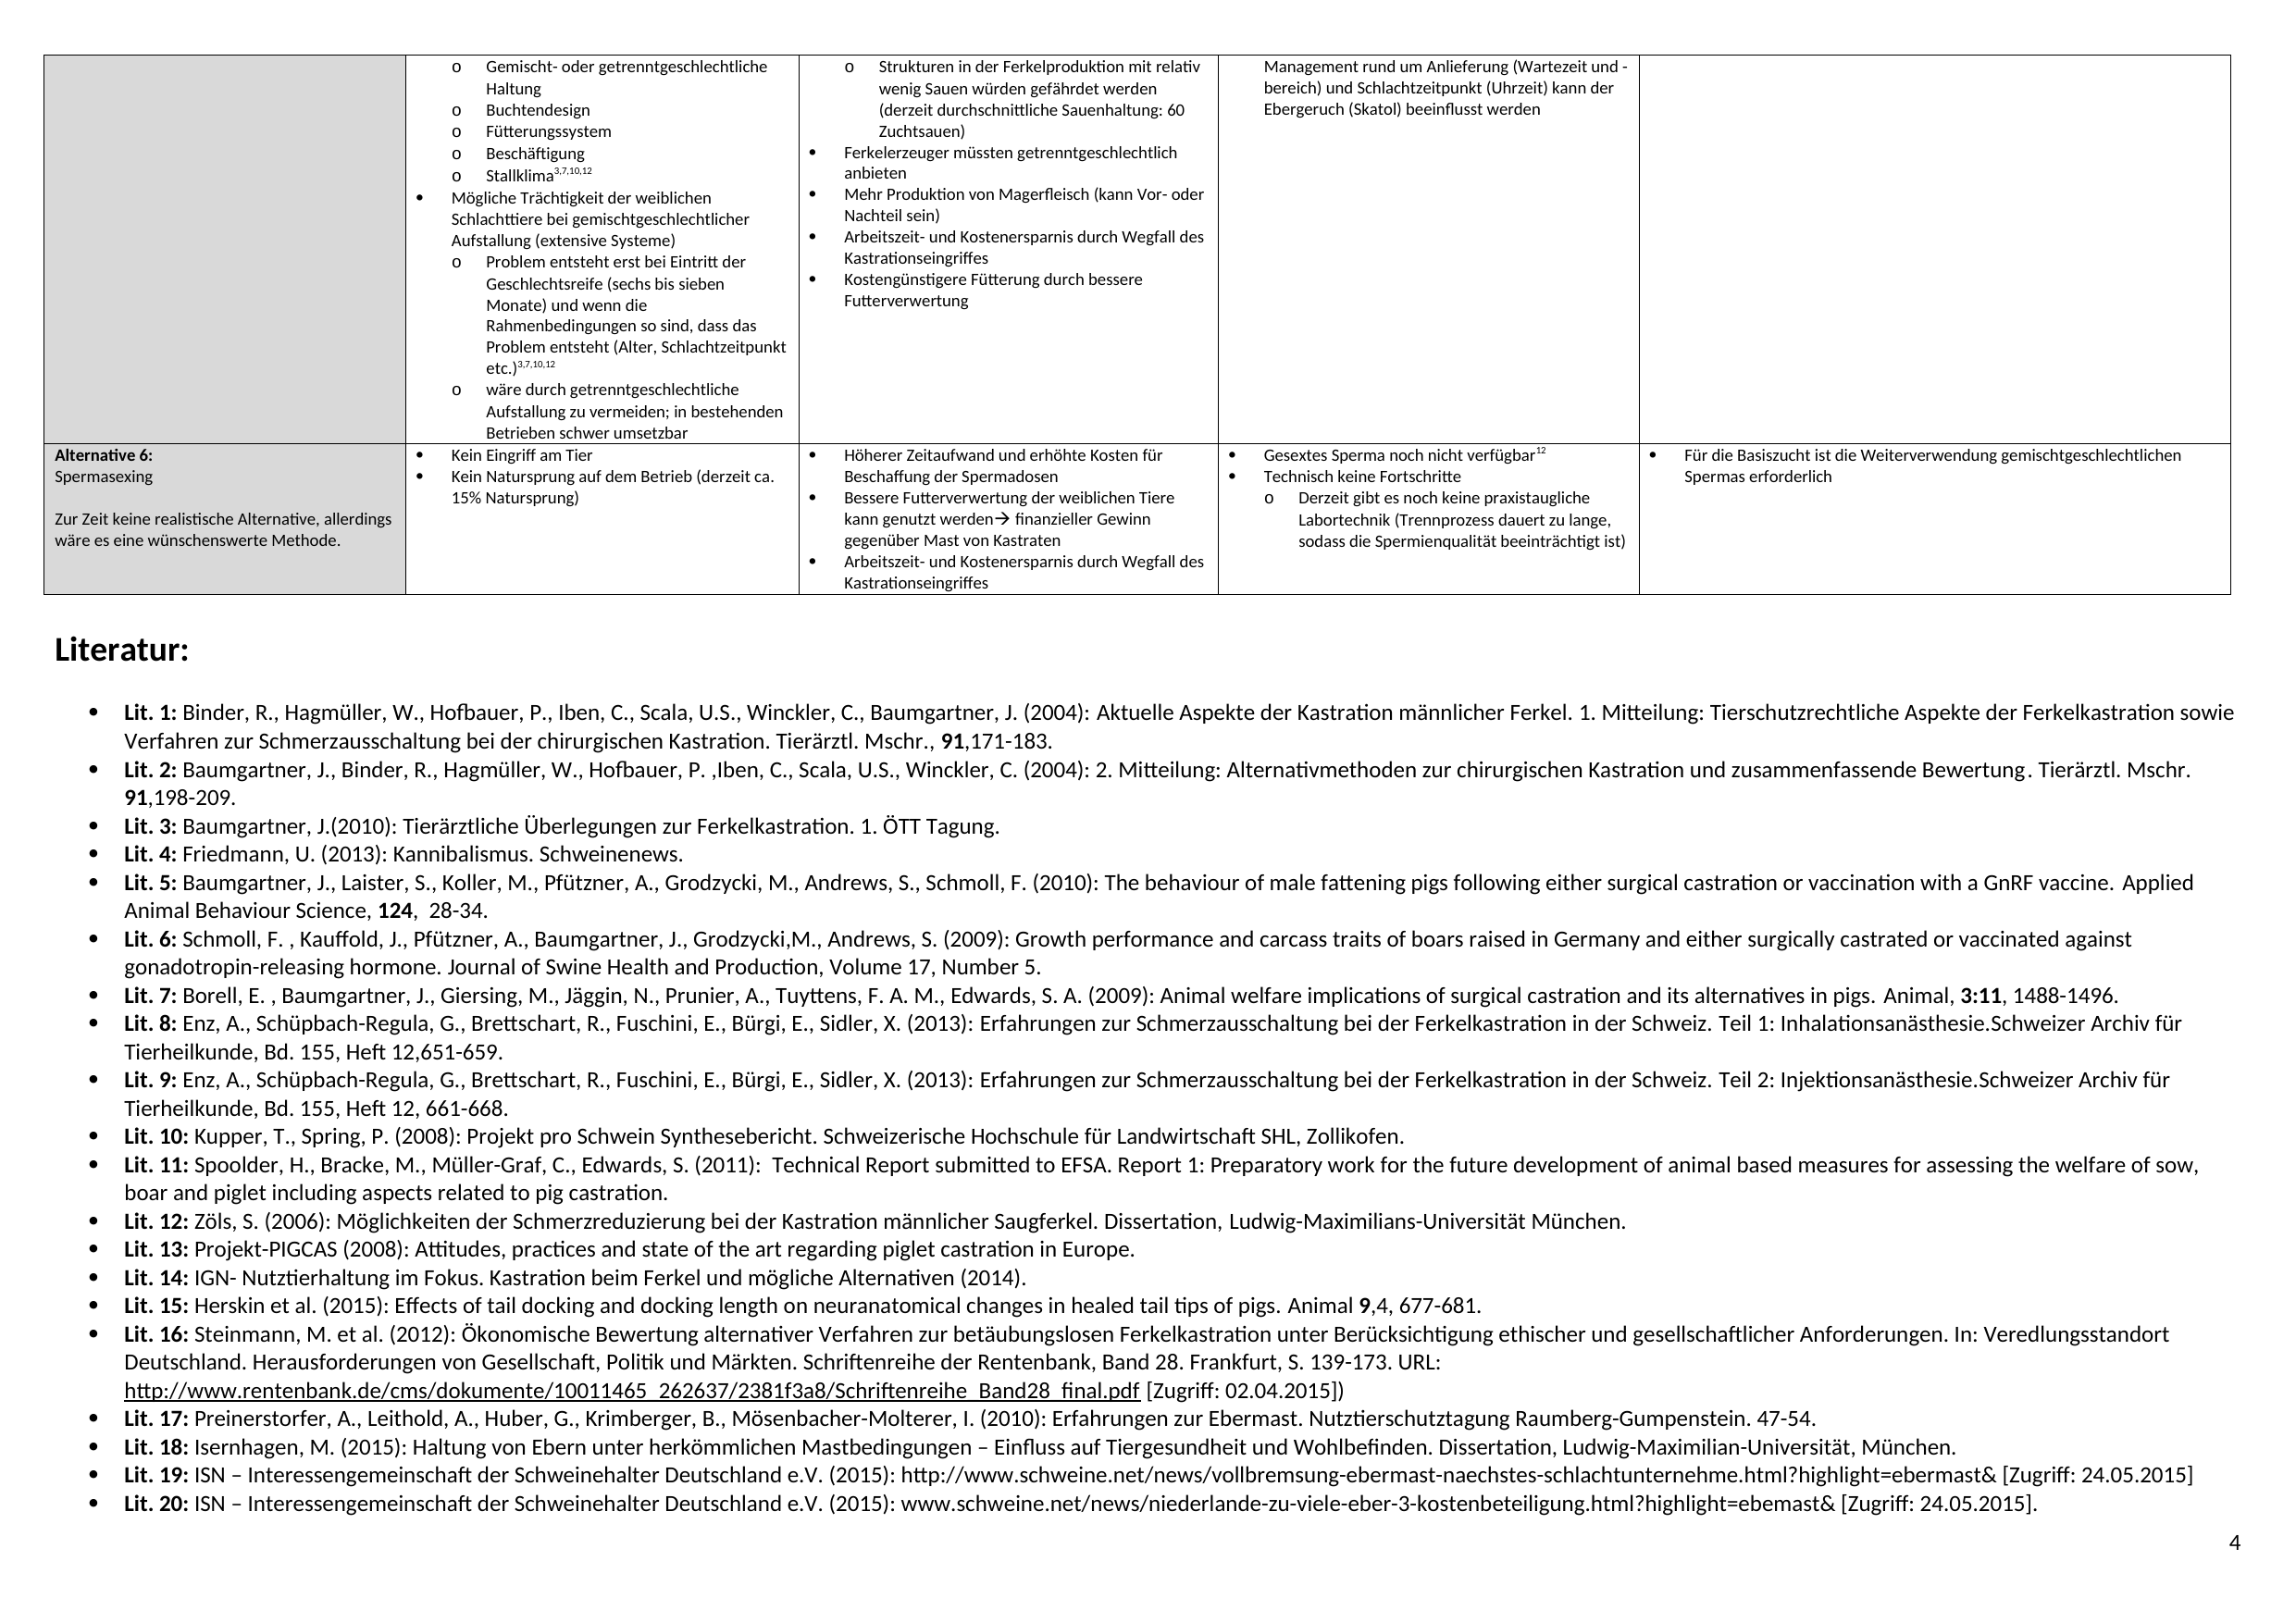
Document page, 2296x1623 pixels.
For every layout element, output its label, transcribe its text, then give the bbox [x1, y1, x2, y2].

list Lit. 10: Kupper, T., Spring, P. (2008): Projekt pro Schwein Synthesebericht. Schweizerische Hochschule für Landwirtschaft SHL, Zollikofen. [90, 1121, 2240, 1150]
list Lit. 2: Baumgartner, J., Binder, R., Hagmüller, W., Hofbauer, P. ,Iben, C., Scala, U.S., Winckler, C. (2004): 2. Mitteilung: Alternativmethoden zur chirurgischen Kastration und zusammenfassende Bewertung. Tierärztl. Mschr. 91,198-209. [90, 755, 2240, 812]
table_cell Kein Eingriff am Tier Kein Natursprung auf dem Betrieb (derzeit ca. 15% Natursprung) [406, 444, 799, 594]
list Lit. 5: Baumgartner, J., Laister, S., Koller, M., Pfützner, A., Grodzycki, M., Andrews, S., Schmoll, F. (2010): The behaviour of male fattening pigs following either surgical castration or vaccination with a GnRF vaccine. Applied Animal Behaviour Science, 124, 28-34. [90, 868, 2240, 924]
list Lit. 11: Spoolder, H., Bracke, M., Müller-Graf, C., Edwards, S. (2011): Technical Report submitted to EFSA. Report 1: Preparatory work for the future development of animal based measures for assessing the welfare of sow, boar and piglet including aspects related to pig castration. [90, 1150, 2240, 1207]
list Lit. 6: Schmoll, F. , Kauffold, J., Pfützner, A., Baumgartner, J., Grodzycki,M., Andrews, S. (2009): Growth performance and carcass traits of boars raised in Germany and either surgically castrated or vaccinated against gonadotropin-releasing hormone. Journal of Swine Health and Production, Volume 17, Number 5. [90, 924, 2240, 981]
list Lit. 17: Preinerstorfer, A., Leithold, A., Huber, G., Krimberger, B., Mösenbacher-Molterer, I. (2010): Erfahrungen zur Ebermast. Nutztierschutztagung Raumberg-Gumpenstein. 47-54. [90, 1405, 2240, 1432]
list Lit. 7: Borell, E. , Baumgartner, J., Giersing, M., Jäggin, N., Prunier, A., Tuyttens, F. A. M., Edwards, S. A. (2009): Animal welfare implications of surgical castration and its alternatives in pigs. Animal, 3:11, 1488-1496. [90, 981, 2240, 1009]
list Lit. 3: Baumgartner, J.(2010): Tierärztliche Überlegungen zur Ferkelkastration. 1. ÖTT Tagung. [90, 812, 2240, 839]
table_cell Höherer Zeitaufwand und erhöhte Kosten für Beschaffung der Spermadosen Bessere Futterverwertung der weiblichen Tiere kann genutzt werden finanzieller Gewinn gegenüber Mast von Kastraten Arbeitszeit- und Kostenersparnis durch Wegfall des Kastrationseingriffes [800, 444, 1218, 594]
list Lit. 13: Projekt-PIGCAS (2008): Attitudes, practices and state of the art regarding piglet castration in Europe. [90, 1234, 2240, 1263]
list Lit. 12: Zöls, S. (2006): Möglichkeiten der Schmerzreduzierung bei der Kastration männlicher Saugferkel. Dissertation, Ludwig-Maximilians-Universität München. [90, 1207, 2240, 1234]
list Lit. 15: Herskin et al. (2015): Effects of tail docking and docking length on neuranatomical changes in healed tail tips of pigs. Animal 9,4, 677-681. [90, 1292, 2240, 1319]
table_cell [1219, 56, 1639, 443]
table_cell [44, 56, 405, 443]
list Lit. 9: Enz, A., Schüpbach-Regula, G., Brettschart, R., Fuschini, E., Bürgi, E., Sidler, X. (2013): Erfahrungen zur Schmerzausschaltung bei der Ferkelkastration in der Schweiz. Teil 2: Injektionsanästhesie.Schweizer Archiv für Tierheilkunde, Bd. 155, Heft 12, 661-668. [90, 1065, 2240, 1121]
list Lit. 20: ISN – Interessengemeinschaft der Schweinehalter Deutschland e.V. (2015): www.schweine.net/news/niederlande-zu-viele-eber-3-kostenbeteiligung.html?highlight=ebemast& [Zugriff: 24.05.2015]. [90, 1489, 2240, 1518]
text Literatur: [55, 627, 2240, 670]
list Lit. 18: Isernhagen, M. (2015): Haltung von Ebern unter herkömmlichen Mastbedingungen – Einfluss auf Tiergesundheit und Wohlbefinden. Dissertation, Ludwig-Maximilian-Universität, München. [90, 1432, 2240, 1461]
table_cell Für die Basiszucht ist die Weiterverwendung gemischtgeschlechtlichen Spermas erforderlich [1640, 444, 2230, 594]
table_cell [406, 56, 799, 443]
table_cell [1640, 56, 2230, 443]
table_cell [800, 56, 1218, 443]
list Lit. 14: IGN- Nutztierhaltung im Fokus. Kastration beim Ferkel und mögliche Alternativen (2014). [90, 1263, 2240, 1292]
table_cell Gesextes Sperma noch nicht verfügbar12 Technisch keine Fortschritte Derzeit gibt es noch keine praxistaugliche Labortechnik (Trennprozess dauert zu lange, sodass die Spermienqualität beeinträchtigt ist) [1219, 444, 1639, 594]
list Lit. 16: Steinmann, M. et al. (2012): Ökonomische Bewertung alternativer Verfahren zur betäubungslosen Ferkelkastration unter Berücksichtigung ethischer und gesellschaftlicher Anforderungen. In: Veredlungsstandort Deutschland. Herausforderungen von Gesellschaft, Politik und Märkten. Schriftenreihe der Rentenbank, Band 28. Frankfurt, S. 139-173. URL: http://www.rentenbank.de/cms/dokumente/10011465_262637/2381f3a8/Schriftenreihe_Band28_final.pdf [Zugriff: 02.04.2015]) [90, 1319, 2240, 1405]
list Lit. 8: Enz, A., Schüpbach-Regula, G., Brettschart, R., Fuschini, E., Bürgi, E., Sidler, X. (2013): Erfahrungen zur Schmerzausschaltung bei der Ferkelkastration in der Schweiz. Teil 1: Inhalationsanästhesie.Schweizer Archiv für Tierheilkunde, Bd. 155, Heft 12,651-659. [90, 1009, 2240, 1065]
list Lit. 4: Friedmann, U. (2013): Kannibalismus. Schweinenews. [90, 839, 2240, 868]
list Lit. 19: ISN – Interessengemeinschaft der Schweinehalter Deutschland e.V. (2015): http://www.schweine.net/news/vollbremsung-ebermast-naechstes-schlachtunternehme.html?highlight=ebermast& [Zugriff: 24.05.2015] [90, 1461, 2240, 1489]
table_cell Alternative 6: Spermasexing Zur Zeit keine realistische Alternative, allerdings wäre es eine wünschenswerte Methode. [44, 444, 405, 594]
list Lit. 1: Binder, R., Hagmüller, W., Hofbauer, P., Iben, C., Scala, U.S., Winckler, C., Baumgartner, J. (2004): Aktuelle Aspekte der Kastration männlicher Ferkel. 1. Mitteilung: Tierschutzrechtliche Aspekte der Ferkelkastration sowie Verfahren zur Schmerzausschaltung bei der chirurgischen Kastration. Tierärztl. Mschr., 91,171-183. [90, 698, 2240, 755]
